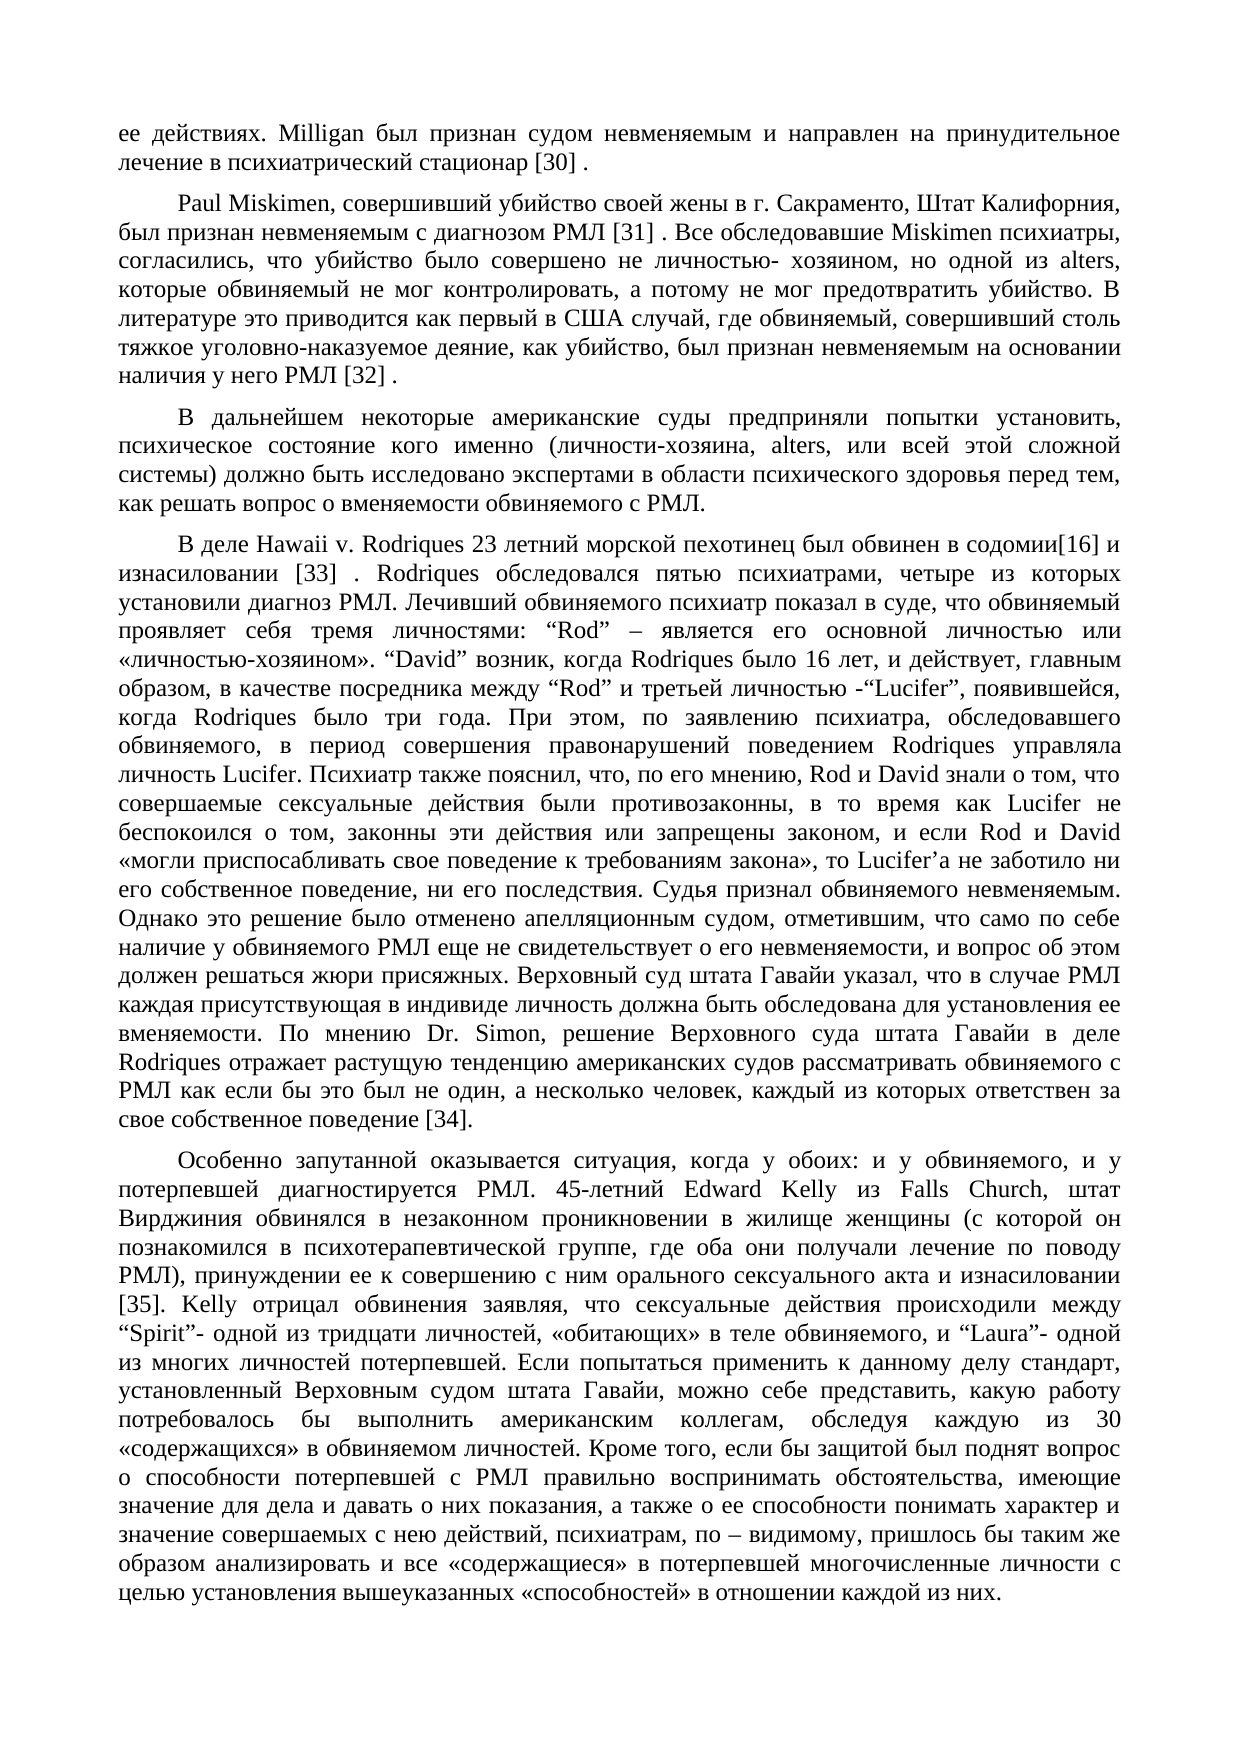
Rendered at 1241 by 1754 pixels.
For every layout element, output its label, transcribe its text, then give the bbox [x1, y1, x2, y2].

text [118, 118, 1122, 176]
text Особенно запутанной оказывается ситуация, когда у обоих: и у обвиняемого, и у потерпевшей диагностируется РМЛ. 45-летний Edward Kelly из Falls Church, штат Вирджиния обвинялся в незаконном проникновении в жилище женщины (с которой он познакомился в психотерапевтической группе, где оба они получали лечение по поводу РМЛ), принуждении ее к совершению с ним орального сексуального акта и изнасиловании [35]. Kelly отрицал обвинения заявляя, что сексуальные действия происходили между “Spirit”- одной из тридцати личностей, «обитающих» в теле обвиняемого, и “Laura”- одной из многих личностей потерпевшей. Если попытаться применить к данному делу стандарт, установленный Верховным судом штата Гавайи, можно себе представить, какую работу потребовалось бы выполнить американским коллегам, обследуя каждую из 30 «содержащихся» в обвиняемом личностей. Кроме того, если бы защитой был поднят вопрос о способности потерпевшей с РМЛ правильно воспринимать обстоятельства, имеющие значение для дела и давать о них показания, а также о ее способности понимать характер и значение совершаемых с нею действий, психиатрам, по – видимому, пришлось бы таким же образом анализировать и все «содержащиеся» в потерпевшей многочисленные личности с целью установления вышеуказанных «способностей» в отношении каждой из них. [118, 1146, 1122, 1606]
text В дальнейшем некоторые американские суды предприняли попытки установить, психическое состояние кого именно (личности-хозяина, alters, или всей этой сложной системы) должно быть исследовано экспертами в области психического здоровья перед тем, как решать вопрос о вменяемости обвиняемого с РМЛ. [118, 402, 1122, 517]
text Paul Miskimen, совершивший убийство своей жены в г. Сакраменто, Штат Калифорния, был признан невменяемым с диагнозом РМЛ [31] . Все обследовавшие Miskimen психиатры, согласились, что убийство было совершено не личностью- хозяином, но одной из alters, которые обвиняемый не мог контролировать, а потому не мог предотвратить убийство. В литературе это приводится как первый в США случай, где обвиняемый, совершивший столь тяжкое уголовно-наказуемое деяние, как убийство, был признан невменяемым на основании наличия у него РМЛ [32] . [118, 188, 1122, 389]
text В деле Hawaii v. Rodriques 23 летний морской пехотинец был обвинен в содомии[16] и изнасиловании [33] . Rodriques обследовался пятью психиатрами, четыре из которых установили диагноз РМЛ. Лечивший обвиняемого психиатр показал в суде, что обвиняемый проявляет себя тремя личностями: “Rod” – является его основной личностью или «личностью-хозяином». “David” возник, когда Rodriques было 16 лет, и действует, главным образом, в качестве посредника между “Rod” и третьей личностью -“Lucifer”, появившейся, когда Rodriques было три года. При этом, по заявлению психиатра, обследовавшего обвиняемого, в период совершения правонарушений поведением Rodriques управляла личность Lucifer. Психиатр также пояснил, что, по его мнению, Rod и David знали о том, что совершаемые сексуальные действия были противозаконны, в то время как Lucifer не беспокоился о том, законны эти действия или запрещены законом, и если Rod и David «могли приспосабливать свое поведение к требованиям закона», то Lucifer’a не заботило ни его собственное поведение, ни его последствия. Судья признал обвиняемого невменяемым. Однако это решение было отменено апелляционным судом, отметившим, что само по себе наличие у обвиняемого РМЛ еще не свидетельствует о его невменяемости, и вопрос об этом должен решаться жюри присяжных. Верховный суд штата Гавайи указал, что в случае РМЛ каждая присутствующая в индивиде личность должна быть обследована для установления ее вменяемости. По мнению Dr. Simon, решение Верховного суда штата Гавайи в деле Rodriques отражает растущую тенденцию американских судов рассматривать обвиняемого с РМЛ как если бы это был не один, а несколько человек, каждый из которых ответствен за свое собственное поведение [34]. [118, 529, 1122, 1133]
